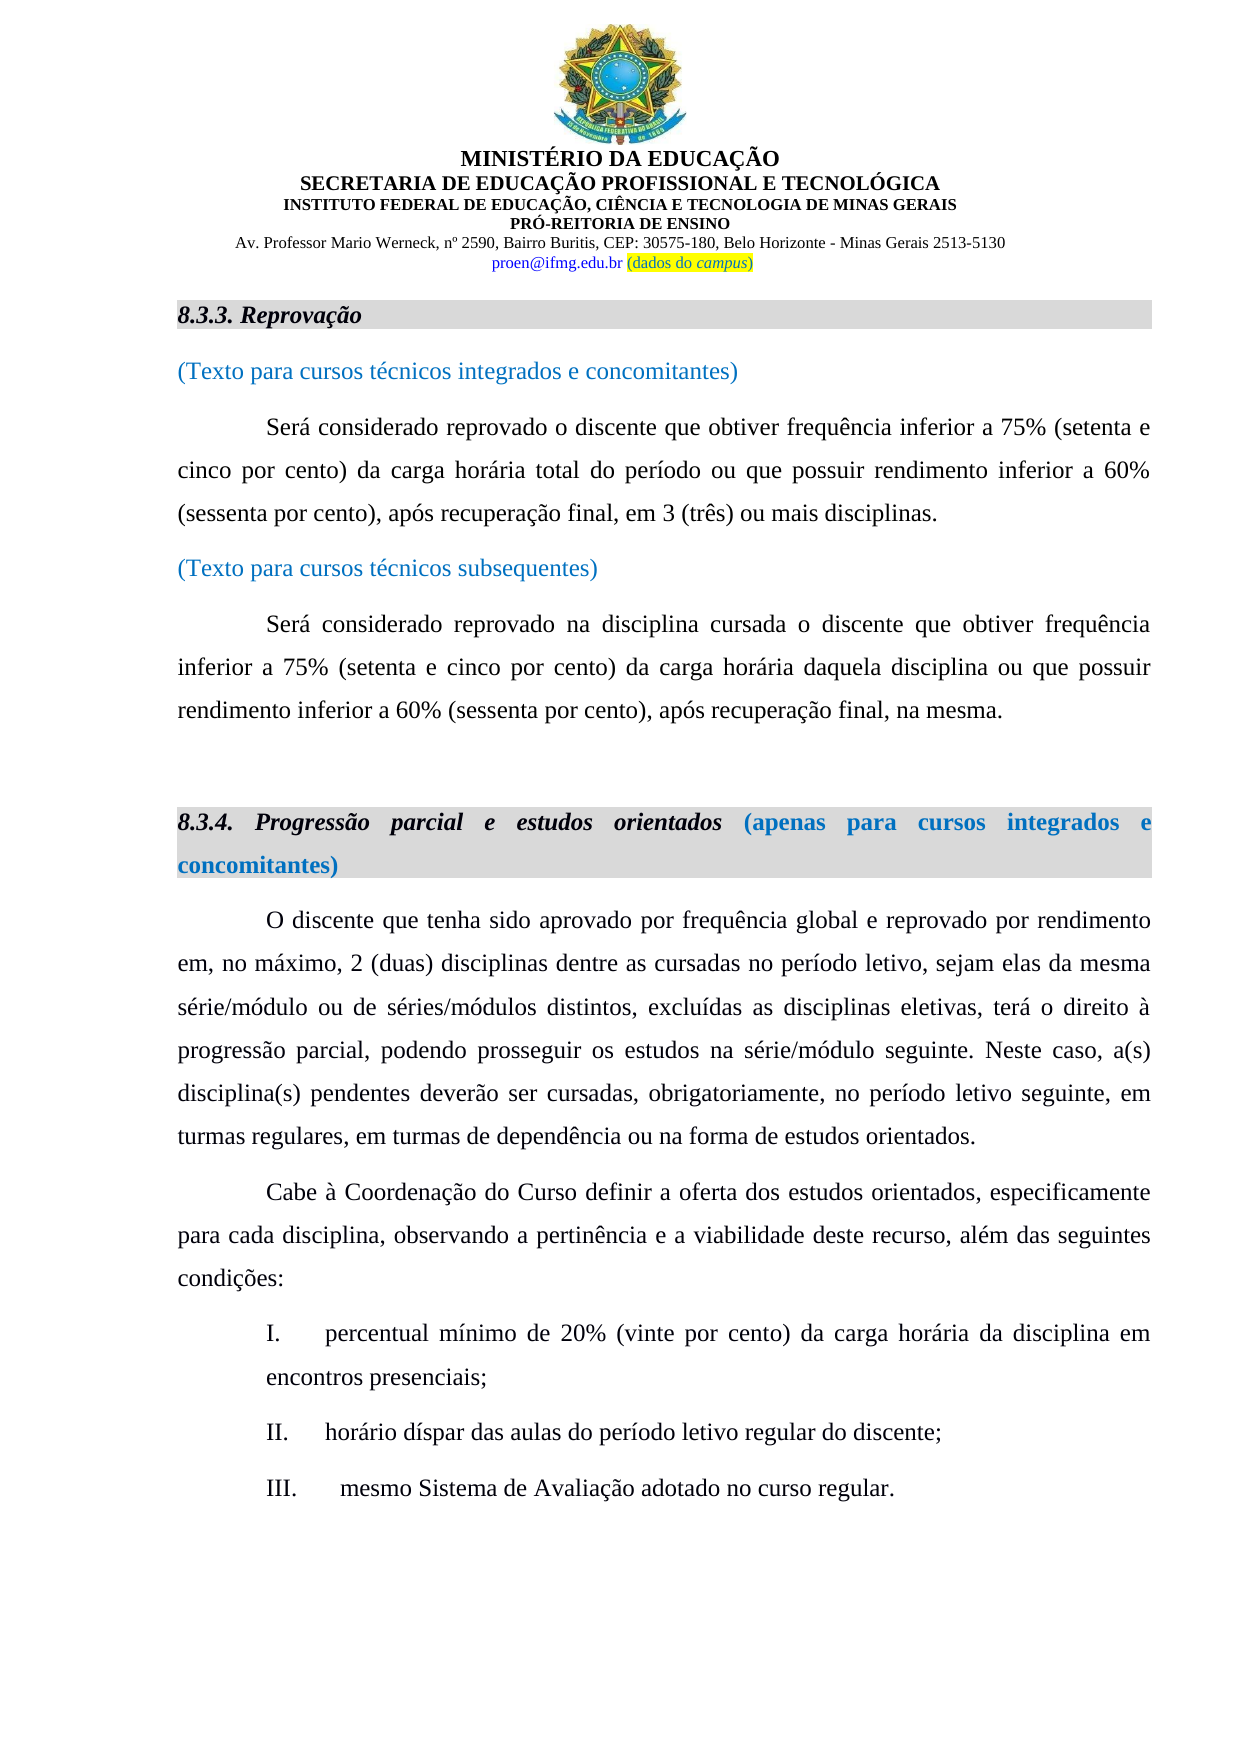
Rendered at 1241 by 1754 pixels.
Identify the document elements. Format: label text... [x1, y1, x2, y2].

text Cabe à Coordenação do Curso definir a oferta dos estudos orientados, especificamente para cada disciplina, observando a pertinência e a viabilidade deste recurso, além das seguintes condições: [177, 1177, 1152, 1292]
text O discente que tenha sido aprovado por frequência global e reprovado por rendimento em, no máximo, 2 (duas) disciplinas dentre as cursadas no período letivo, sejam elas da mesma série/módulo ou de séries/módulos distintos, excluídas as disciplinas eletivas, terá o direito à progressão parcial, podendo prosseguir os estudos na série/módulo seguinte. Neste caso, a(s) disciplina(s) pendentes deverão ser cursadas, obrigatoriamente, no período letivo seguinte, em turmas regulares, em turmas de dependência ou na forma de estudos orientados. [177, 905, 1152, 1150]
subtitle 8.3.3. Reprovação [177, 300, 1152, 329]
text Será considerado reprovado na disciplina cursada o discente que obtiver frequência inferior a 75% (setenta e cinco por cento) da carga horária daquela disciplina ou que possuir rendimento inferior a 60% (sessenta por cento), após recuperação final, na mesma. [177, 609, 1152, 724]
subtitle 8.3.4. Progressão parcial e estudos orientados (apenas para cursos integrados e concomitantes) [177, 807, 1152, 878]
text II. horário díspar das aulas do período letivo regular do discente; [266, 1417, 1152, 1446]
text Será considerado reprovado o discente que obtiver frequência inferior a 75% (setenta e cinco por cento) da carga horária total do período ou que possuir rendimento inferior a 60% (sessenta por cento), após recuperação final, em 3 (três) ou mais disciplinas. [177, 412, 1152, 527]
picture [553, 24, 687, 145]
text (Texto para cursos técnicos subsequentes) [177, 553, 1152, 582]
text III. mesmo Sistema de Avaliação adotado no curso regular. [266, 1473, 1152, 1502]
text (Texto para cursos técnicos integrados e concomitantes) [177, 356, 1152, 385]
text I. percentual mínimo de 20% (vinte por cento) da carga horária da disciplina em encontros presenciais; [266, 1318, 1152, 1390]
